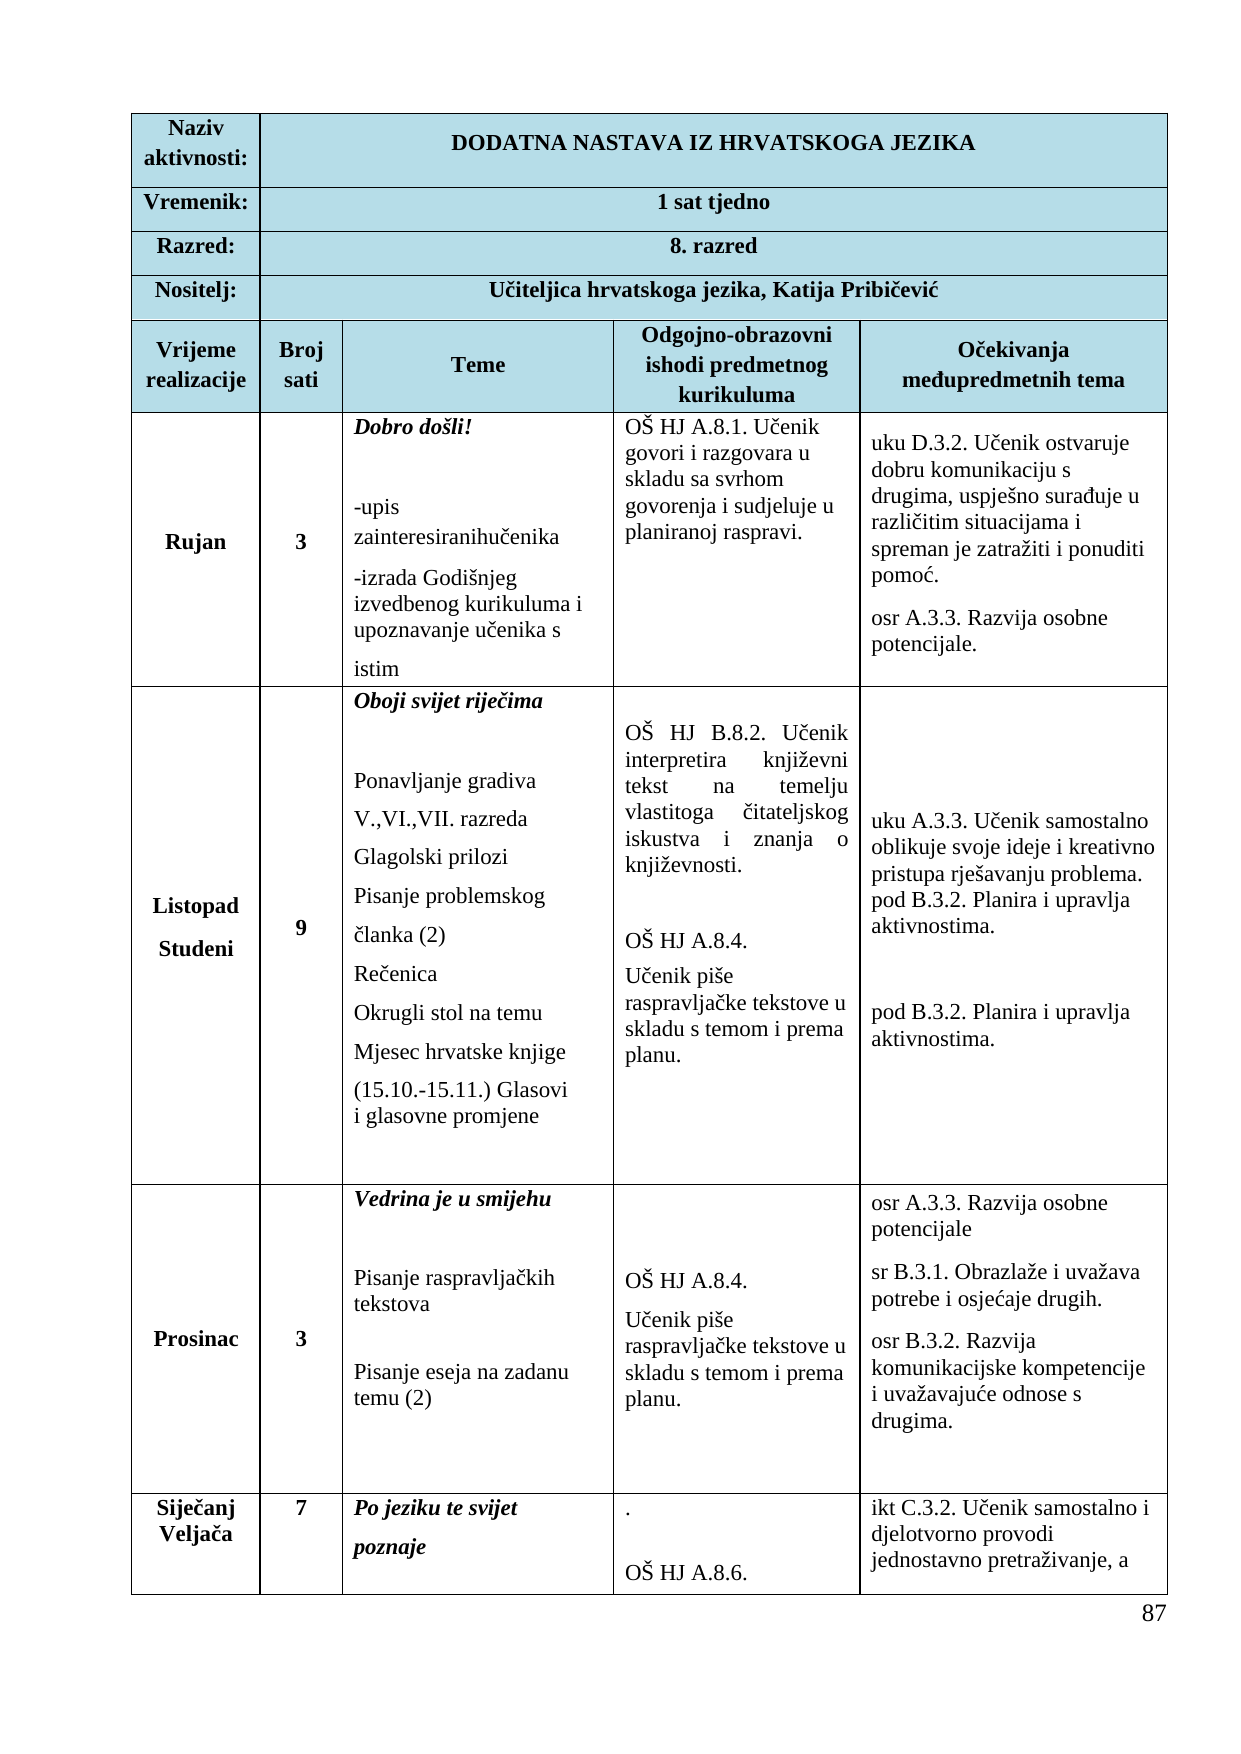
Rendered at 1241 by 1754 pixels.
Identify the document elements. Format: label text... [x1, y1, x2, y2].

table_header Naziv aktivnosti: [132, 114, 259, 187]
table_cell Nositelj: [132, 276, 259, 319]
table_cell OŠ HJ A.8.1. Učenik govori i razgovara u skladu sa svrhom govorenja i sudjeluje u planiranoj raspravi. [614, 413, 859, 686]
table_cell Listopad Studeni [132, 687, 259, 1184]
table_cell osr A.3.3. Razvija osobne potencijale sr B.3.1. Obrazlaže i uvažava potrebe i osjećaje drugih. osr B.3.2. Razvija komunikacijske kompetencije i uvažavajuće odnose s drugima. [861, 1185, 1167, 1493]
table_cell 3 [261, 1185, 342, 1493]
table_cell Odgojno-obrazovni ishodi predmetnog kurikuluma [614, 321, 859, 412]
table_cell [861, 1494, 1167, 1594]
table_cell Siječanj Veljača [132, 1494, 259, 1594]
table_cell Razred: [132, 232, 259, 275]
table_cell 9 [261, 687, 342, 1184]
table_cell Dobro došli! -upis zainteresiranihučenika -izrada Godišnjeg izvedbenog kurikuluma i upoznavanje učenika s istim [343, 413, 613, 686]
table_cell Učiteljica hrvatskoga jezika, Katija Pribičević [261, 276, 1167, 319]
table_cell uku A.3.3. Učenik samostalno oblikuje svoje ideje i kreativno pristupa rješavanju problema. pod B.3.2. Planira i upravlja aktivnostima. pod B.3.2. Planira i upravlja aktivnostima. [861, 687, 1167, 1184]
table_cell OŠ HJ A.8.4. Učenik piše raspravljačke tekstove u skladu s temom i prema planu. [614, 1185, 859, 1493]
table_cell 7 [261, 1494, 342, 1594]
table_cell Broj sati [261, 321, 342, 412]
table_cell Vrijeme realizacije [132, 321, 259, 412]
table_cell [343, 1494, 613, 1594]
table_cell uku D.3.2. Učenik ostvaruje dobru komunikaciju s drugima, uspješno surađuje u različitim situacijama i spreman je zatražiti i ponuditi pomoć. osr A.3.3. Razvija osobne potencijale. [861, 413, 1167, 686]
table_cell Teme [343, 321, 613, 412]
table_cell Vedrina je u smijehu Pisanje raspravljačkih tekstova Pisanje eseja na zadanu temu (2) [343, 1185, 613, 1493]
table_cell 1 sat tjedno [261, 188, 1167, 231]
table_cell 3 [261, 413, 342, 686]
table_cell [614, 1494, 859, 1594]
table_cell Prosinac [132, 1185, 259, 1493]
table_header DODATNA NASTAVA IZ HRVATSKOGA JEZIKA [261, 114, 1167, 187]
table_cell Vremenik: [132, 188, 259, 231]
table_cell OŠ HJ B.8.2. Učenik interpretira književni tekst na temelju vlastitoga čitateljskog iskustva i znanja o književnosti. OŠ HJ A.8.4. Učenik piše raspravljačke tekstove u skladu s temom i prema planu. [614, 687, 859, 1184]
table_cell Oboji svijet riječima Ponavljanje gradiva V.,VI.,VII. razreda Glagolski prilozi Pisanje problemskog članka (2) Rečenica Okrugli stol na temu Mjesec hrvatske knjige (15.10.-15.11.) Glasovi i glasovne promjene [343, 687, 613, 1184]
table_cell 8. razred [261, 232, 1167, 275]
table_cell Očekivanja međupredmetnih tema [861, 321, 1167, 412]
table_cell Rujan [132, 413, 259, 686]
